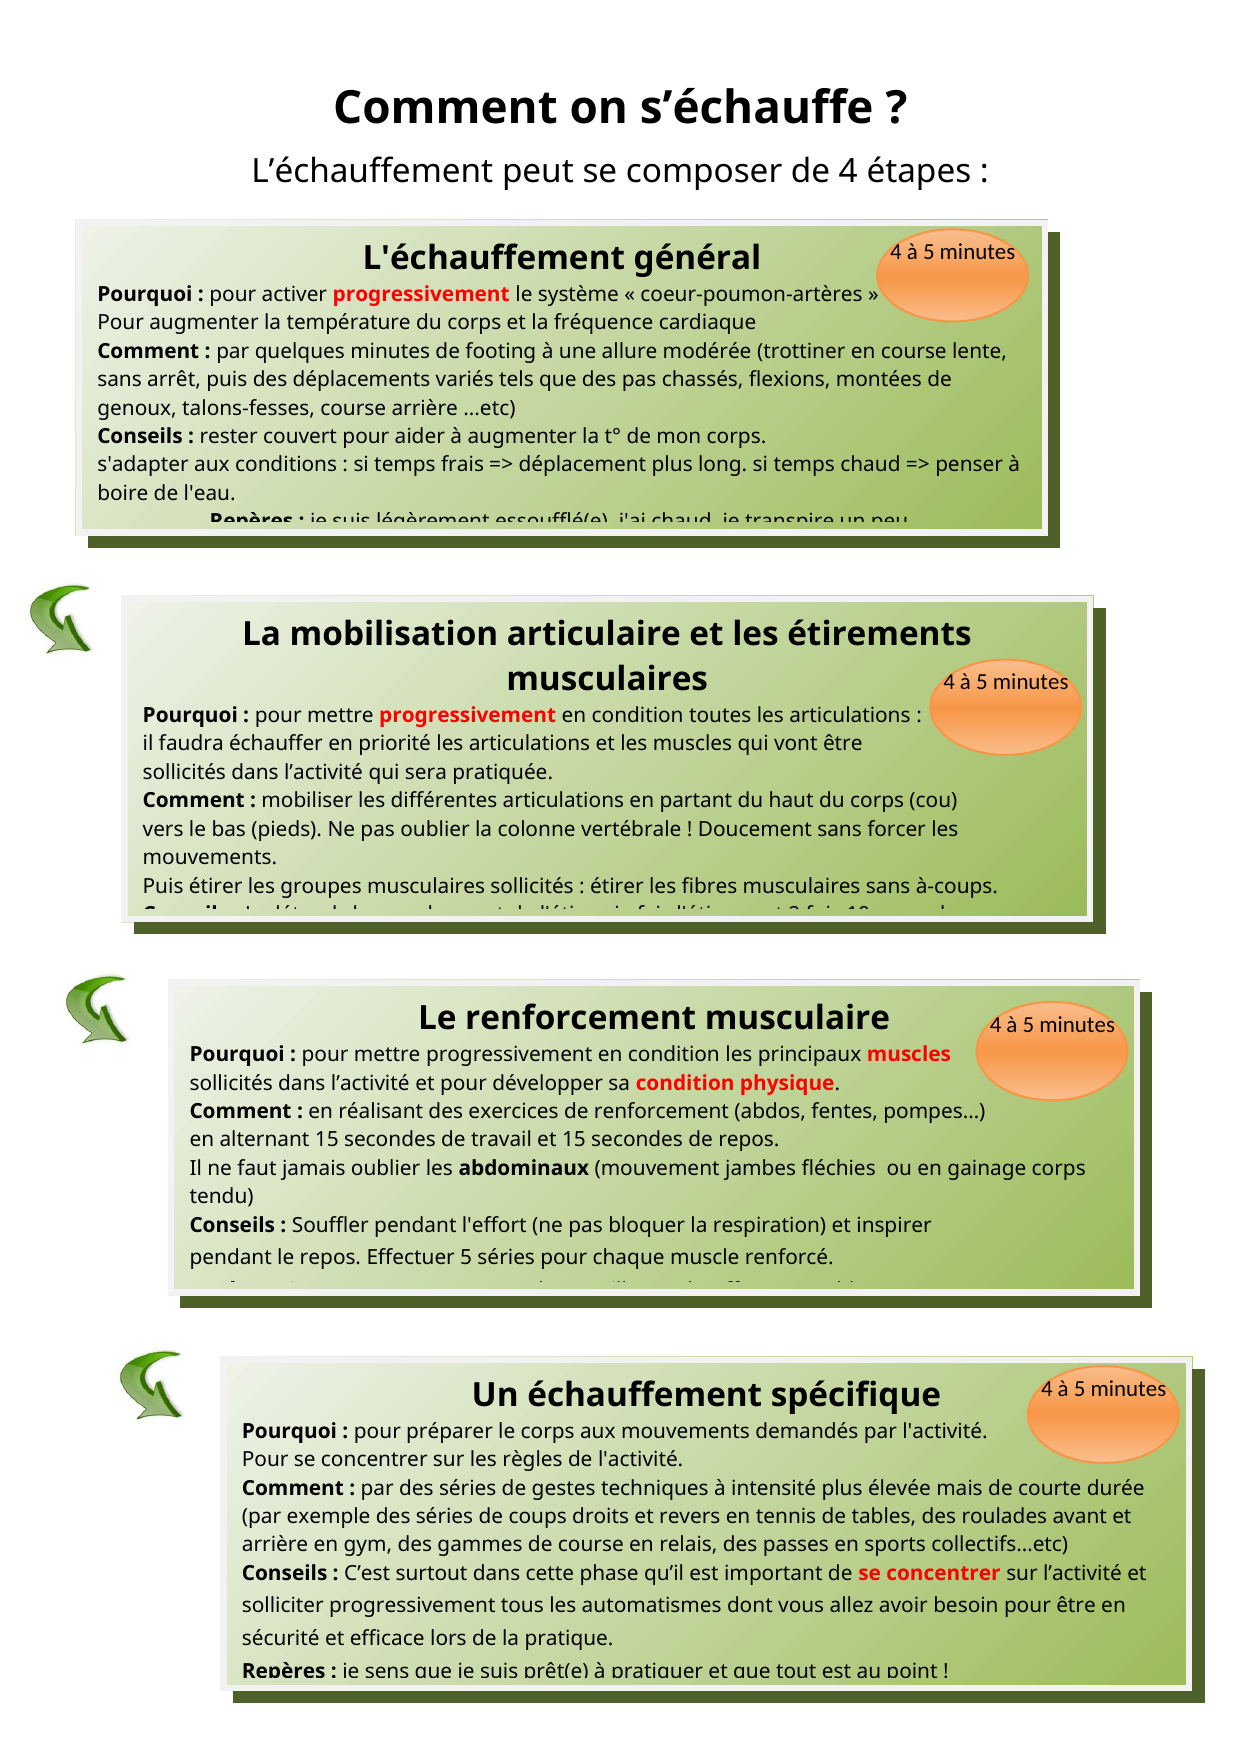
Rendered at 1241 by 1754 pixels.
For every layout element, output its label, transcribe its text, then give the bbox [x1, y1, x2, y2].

picture [50, 964, 141, 1052]
text Comment on s’échauffe ? [75, 75, 1165, 137]
picture [104, 1339, 196, 1428]
picture [14, 573, 105, 662]
text L’échauffement peut se composer de 4 étapes : [75, 147, 1165, 192]
